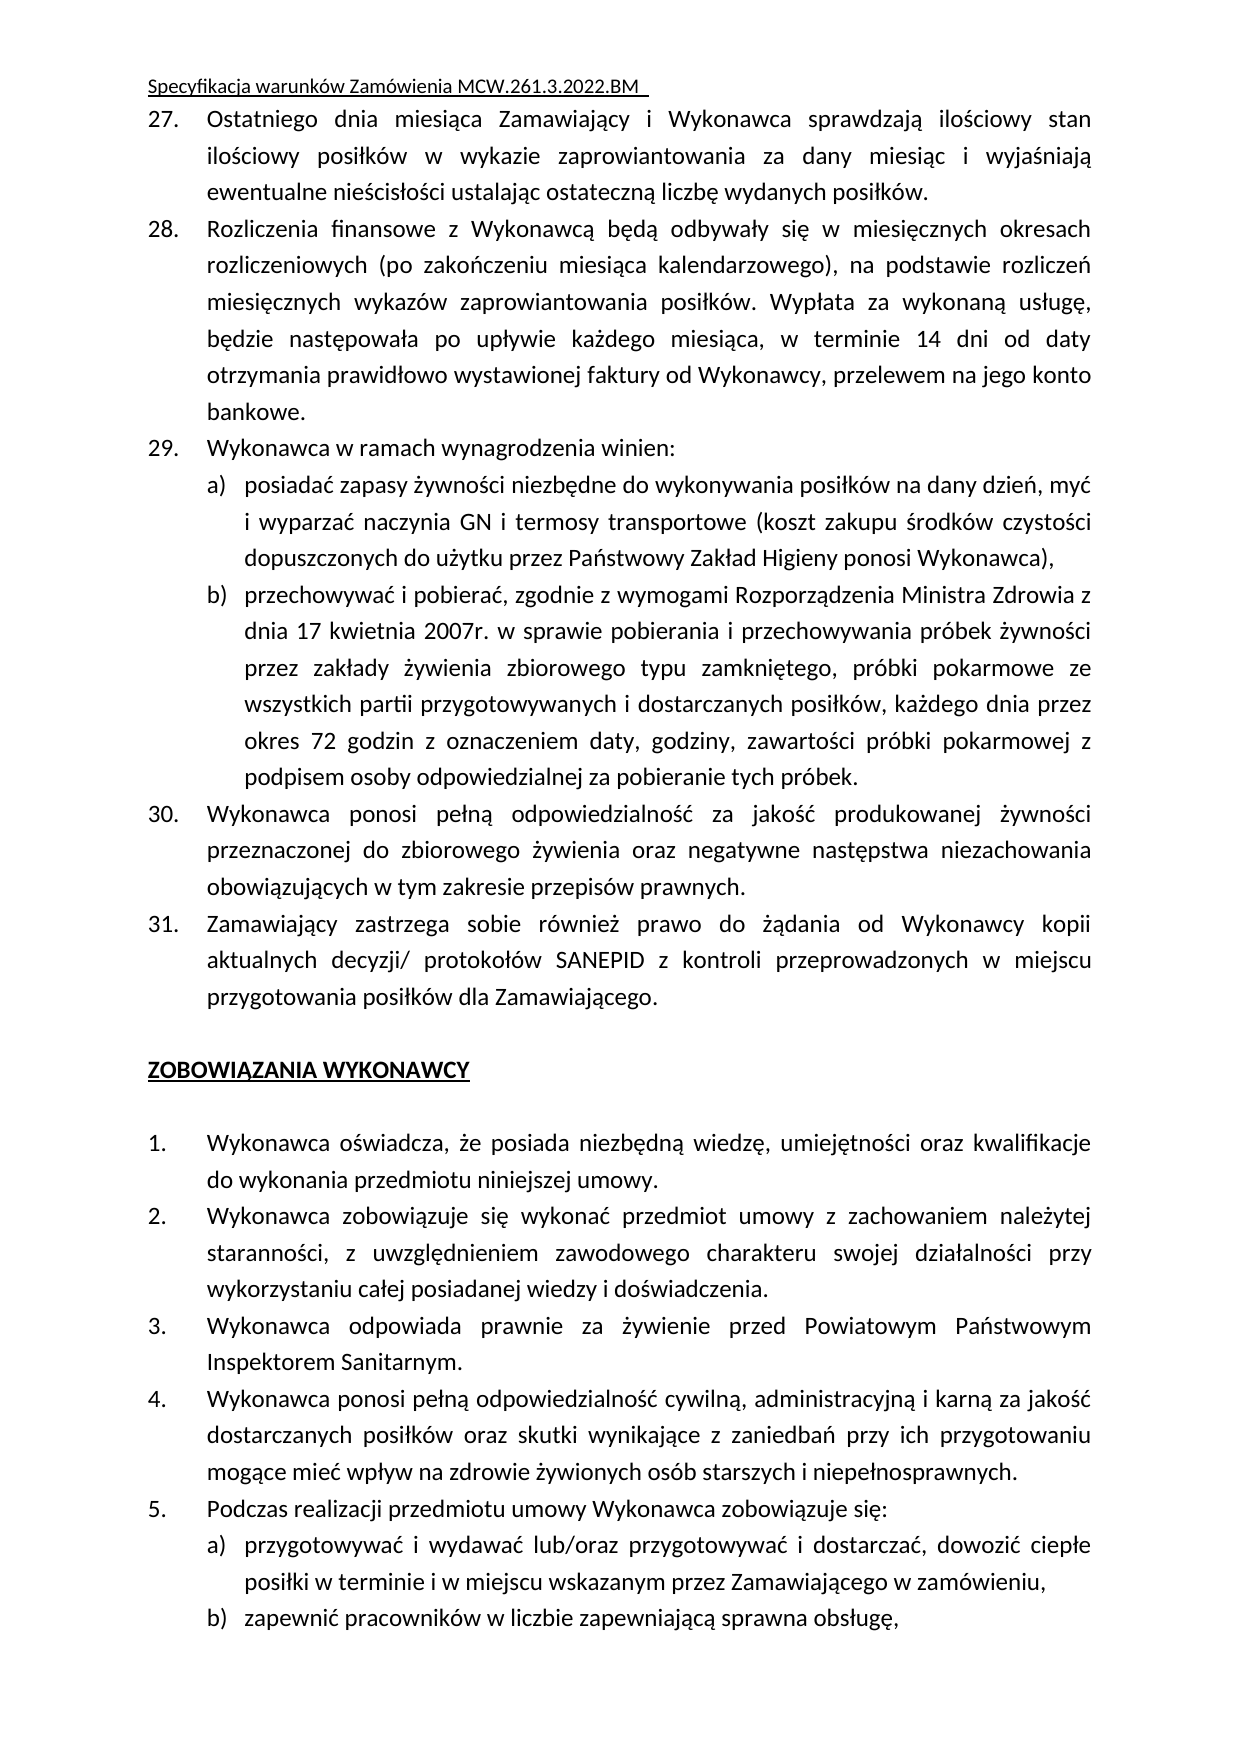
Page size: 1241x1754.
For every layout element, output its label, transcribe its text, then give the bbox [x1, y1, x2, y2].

list Ostatniego dnia miesiąca Zamawiający i Wykonawca sprawdzają ilościowy stan ilościowy posiłków w wykazie zaprowiantowania za dany miesiąc i wyjaśniają ewentualne nieścisłości ustalając ostateczną liczbę wydanych posiłków. [148, 103, 1093, 207]
list Wykonawca ponosi pełną odpowiedzialność za jakość produkowanej żywności przeznaczonej do zbiorowego żywienia oraz negatywne następstwa niezachowania obowiązujących w tym zakresie przepisów prawnych. [148, 798, 1093, 902]
list Zamawiający zastrzega sobie również prawo do żądania od Wykonawcy kopii aktualnych decyzji/ protokołów SANEPID z kontroli przeprowadzonych w miejscu przygotowania posiłków dla Zamawiającego. [148, 908, 1093, 1011]
list przygotowywać i wydawać lub/oraz przygotowywać i dostarczać, dowozić ciepłe posiłki w terminie i w miejscu wskazanym przez Zamawiającego w zamówieniu, [207, 1529, 1093, 1596]
list Rozliczenia finansowe z Wykonawcą będą odbywały się w miesięcznych okresach rozliczeniowych (po zakończeniu miesiąca kalendarzowego), na podstawie rozliczeń miesięcznych wykazów zaprowiantowania posiłków. Wypłata za wykonaną usługę, będzie następowała po upływie każdego miesiąca, w terminie 14 dni od daty otrzymania prawidłowo wystawionej faktury od Wykonawcy, przelewem na jego konto bankowe. [148, 213, 1093, 426]
list zapewnić pracowników w liczbie zapewniającą sprawna obsługę, [207, 1602, 1093, 1633]
list posiadać zapasy żywności niezbędne do wykonywania posiłków na dany dzień, myć i wyparzać naczynia GN i termosy transportowe (koszt zakupu środków czystości dopuszczonych do użytku przez Państwowy Zakład Higieny ponosi Wykonawca), [207, 469, 1093, 573]
list Wykonawca oświadcza, że posiada niezbędną wiedzę, umiejętności oraz kwalifikacje do wykonania przedmiotu niniejszej umowy. [148, 1127, 1093, 1194]
text ZOBOWIĄZANIA WYKONAWCY [148, 1054, 1093, 1084]
list przechowywać i pobierać, zgodnie z wymogami Rozporządzenia Ministra Zdrowia z dnia 17 kwietnia 2007r. w sprawie pobierania i przechowywania próbek żywności przez zakłady żywienia zbiorowego typu zamkniętego, próbki pokarmowe ze wszystkich partii przygotowywanych i dostarczanych posiłków, każdego dnia przez okres 72 godzin z oznaczeniem daty, godziny, zawartości próbki pokarmowej z podpisem osoby odpowiedzialnej za pobieranie tych próbek. [207, 579, 1093, 792]
list Podczas realizacji przedmiotu umowy Wykonawca zobowiązuje się: [148, 1493, 1093, 1523]
list Wykonawca ponosi pełną odpowiedzialność cywilną, administracyjną i karną za jakość dostarczanych posiłków oraz skutki wynikające z zaniedbań przy ich przygotowaniu mogące mieć wpływ na zdrowie żywionych osób starszych i niepełnosprawnych. [148, 1383, 1093, 1487]
list Wykonawca w ramach wynagrodzenia winien: [148, 432, 1093, 463]
list Wykonawca odpowiada prawnie za żywienie przed Powiatowym Państwowym Inspektorem Sanitarnym. [148, 1310, 1093, 1377]
list Wykonawca zobowiązuje się wykonać przedmiot umowy z zachowaniem należytej staranności, z uwzględnieniem zawodowego charakteru swojej działalności przy wykorzystaniu całej posiadanej wiedzy i doświadczenia. [148, 1200, 1093, 1304]
